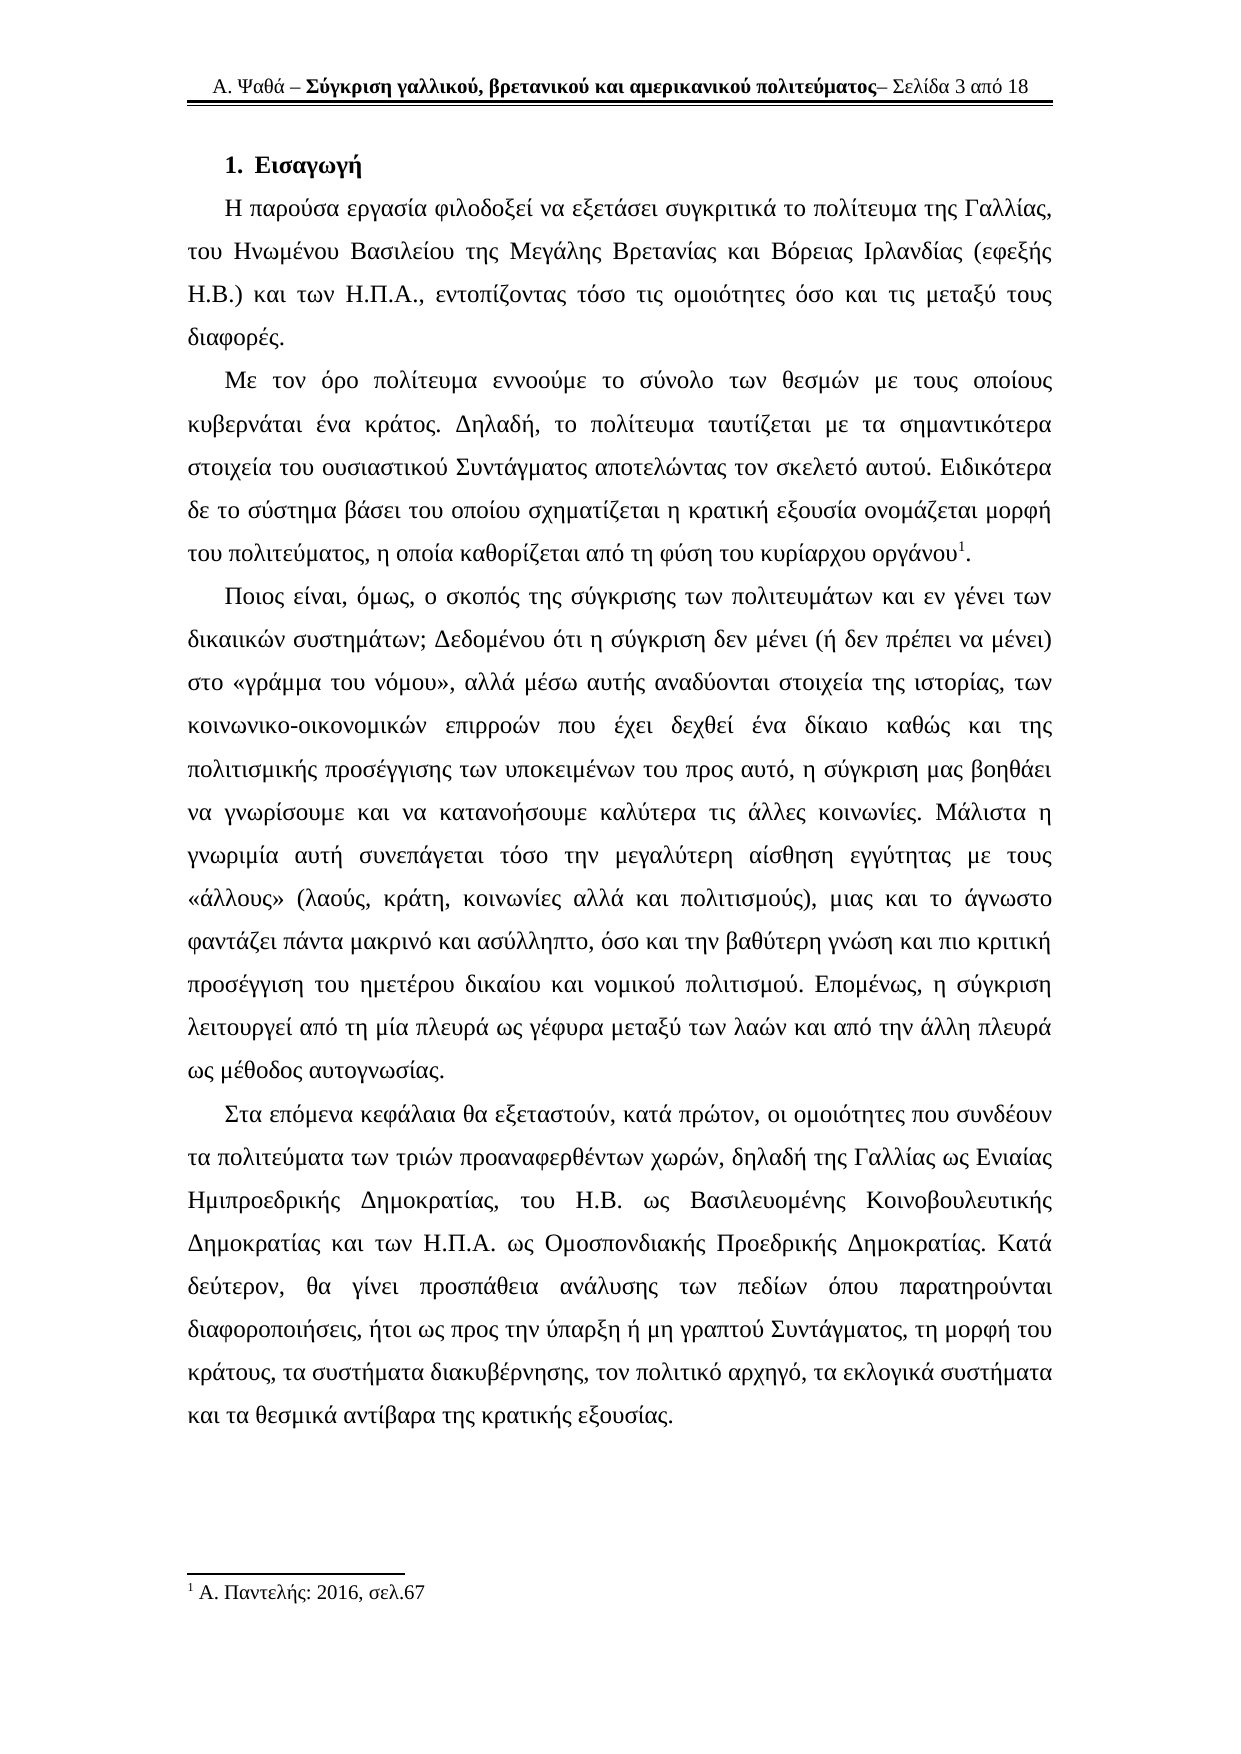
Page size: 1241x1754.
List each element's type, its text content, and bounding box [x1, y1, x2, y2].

text Ποιος είναι, όμως, ο σκοπός της σύγκρισης των πολιτευμάτων και εν γένει των δικαιικών συστημάτων; Δεδομένου ότι η σύγκριση δεν μένει (ή δεν πρέπει να μένει) στο «γράμμα του νόμου», αλλά μέσω αυτής αναδύονται στοιχεία της ιστορίας, των κοινωνικο-οικονομικών επιρροών που έχει δεχθεί ένα δίκαιο καθώς και της πολιτισμικής προσέγγισης των υποκειμένων του προς αυτό, η σύγκριση μας βοηθάει να γνωρίσουμε και να κατανοήσουμε καλύτερα τις άλλες κοινωνίες. Μάλιστα η γνωριμία αυτή συνεπάγεται τόσο την μεγαλύτερη αίσθηση εγγύτητας με τους «άλλους» (λαούς, κράτη, κοινωνίες αλλά και πολιτισμούς), μιας και το άγνωστο φαντάζει πάντα μακρινό και ασύλληπτο, όσο και την βαθύτερη γνώση και πιο κριτική προσέγγιση του ημετέρου δικαίου και νομικού πολιτισμού. Επομένως, η σύγκριση λειτουργεί από τη μία πλευρά ως γέφυρα μεταξύ των λαών και από την άλλη πλευρά ως μέθοδος αυτογνωσίας. [187, 581, 1053, 1084]
text Η παρούσα εργασία φιλοδοξεί να εξετάσει συγκριτικά το πολίτευμα της Γαλλίας, του Ηνωμένου Βασιλείου της Μεγάλης Βρετανίας και Βόρειας Ιρλανδίας (εφεξής Η.Β.) και των Η.Π.Α., εντοπίζοντας τόσο τις ομοιότητες όσο και τις μεταξύ τους διαφορές. [187, 193, 1053, 351]
text Με τον όρο πολίτευμα εννοούμε το σύνολο των θεσμών με τους οποίους κυβερνάται ένα κράτος. Δηλαδή, το πολίτευμα ταυτίζεται με τα σημαντικότερα στοιχεία του ουσιαστικού Συντάγματος αποτελώντας τον σκελετό αυτού. Ειδικότερα δε το σύστημα βάσει του οποίου σχηματίζεται η κρατική εξουσία ονομάζεται μορφή του πολιτεύματος, η οποία καθορίζεται από τη φύση του κυρίαρχου οργάνου. [187, 366, 1053, 567]
text Στα επόμενα κεφάλαια θα εξεταστούν, κατά πρώτον, οι ομοιότητες που συνδέουν τα πολιτεύματα των τριών προαναφερθέντων χωρών, δηλαδή της Γαλλίας ως Ενιαίας Ημιπροεδρικής Δημοκρατίας, του Η.Β. ως Βασιλευομένης Κοινοβουλευτικής Δημοκρατίας και των Η.Π.Α. ως Ομοσπονδιακής Προεδρικής Δημοκρατίας. Κατά δεύτερον, θα γίνει προσπάθεια ανάλυσης των πεδίων όπου παρατηρούνται διαφοροποιήσεις, ήτοι ως προς την ύπαρξη ή μη γραπτού Συντάγματος, τη μορφή του κράτους, τα συστήματα διακυβέρνησης, τον πολιτικό αρχηγό, τα εκλογικά συστήματα και τα θεσμικά αντίβαρα της κρατικής εξουσίας. [187, 1099, 1053, 1429]
subtitle Εισαγωγή [224, 150, 1053, 179]
